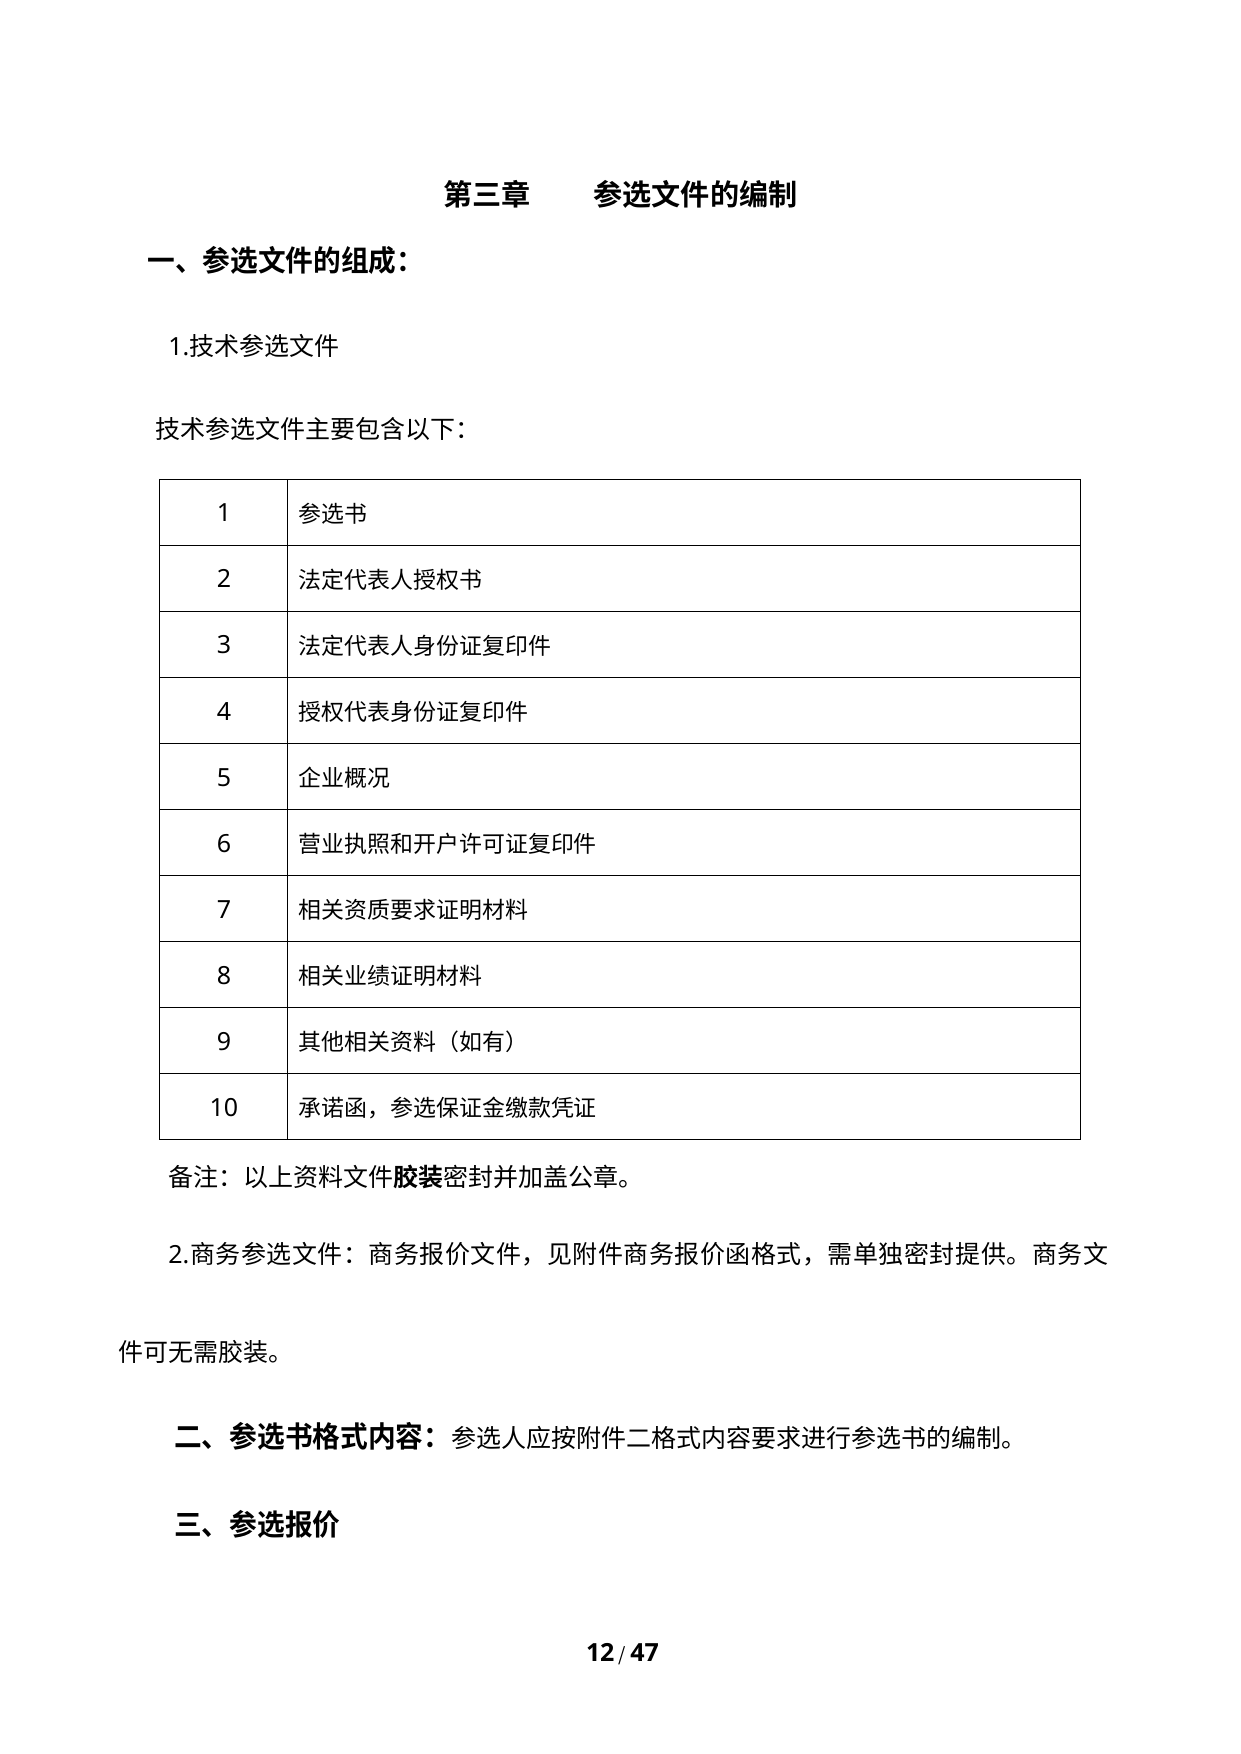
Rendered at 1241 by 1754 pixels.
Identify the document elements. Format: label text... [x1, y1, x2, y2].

table_cell 授权代表身份证复印件 [288, 678, 1080, 743]
table_cell 10 [160, 1074, 287, 1139]
text 备注：以上资料文件胶装密封并加盖公章。 [118, 1143, 1122, 1208]
table_cell 6 [160, 810, 287, 875]
text 技术参选文件主要包含以下： [118, 396, 1109, 461]
table_cell 法定代表人身份证复印件 [288, 612, 1080, 677]
text 一、参选文件的组成： [118, 226, 1122, 291]
table_header 参选书 [288, 480, 1080, 545]
table_cell 营业执照和开户许可证复印件 [288, 810, 1080, 875]
table_cell 9 [160, 1008, 287, 1073]
table_header 1 [160, 480, 287, 545]
text 1.技术参选文件 [118, 312, 1109, 377]
table_cell 8 [160, 942, 287, 1007]
table_cell 7 [160, 876, 287, 941]
table_cell 3 [160, 612, 287, 677]
text 三、参选报价 [118, 1490, 1122, 1555]
table_cell 相关业绩证明材料 [288, 942, 1080, 1007]
text 第三章 参选文件的编制 [118, 160, 1122, 225]
table_cell 5 [160, 744, 287, 809]
table_cell 2 [160, 546, 287, 611]
table_cell 相关资质要求证明材料 [288, 876, 1080, 941]
table_cell 其他相关资料（如有） [288, 1008, 1080, 1073]
table_cell 承诺函，参选保证金缴款凭证 [288, 1074, 1080, 1139]
text 二、参选书格式内容：参选人应按附件二格式内容要求进行参选书的编制。 [118, 1402, 1122, 1467]
table_cell 企业概况 [288, 744, 1080, 809]
text 2.商务参选文件：商务报价文件，见附件商务报价函格式，需单独密封提供。商务文件可无需胶装。 [118, 1220, 1109, 1383]
table_cell 法定代表人授权书 [288, 546, 1080, 611]
table_cell 4 [160, 678, 287, 743]
